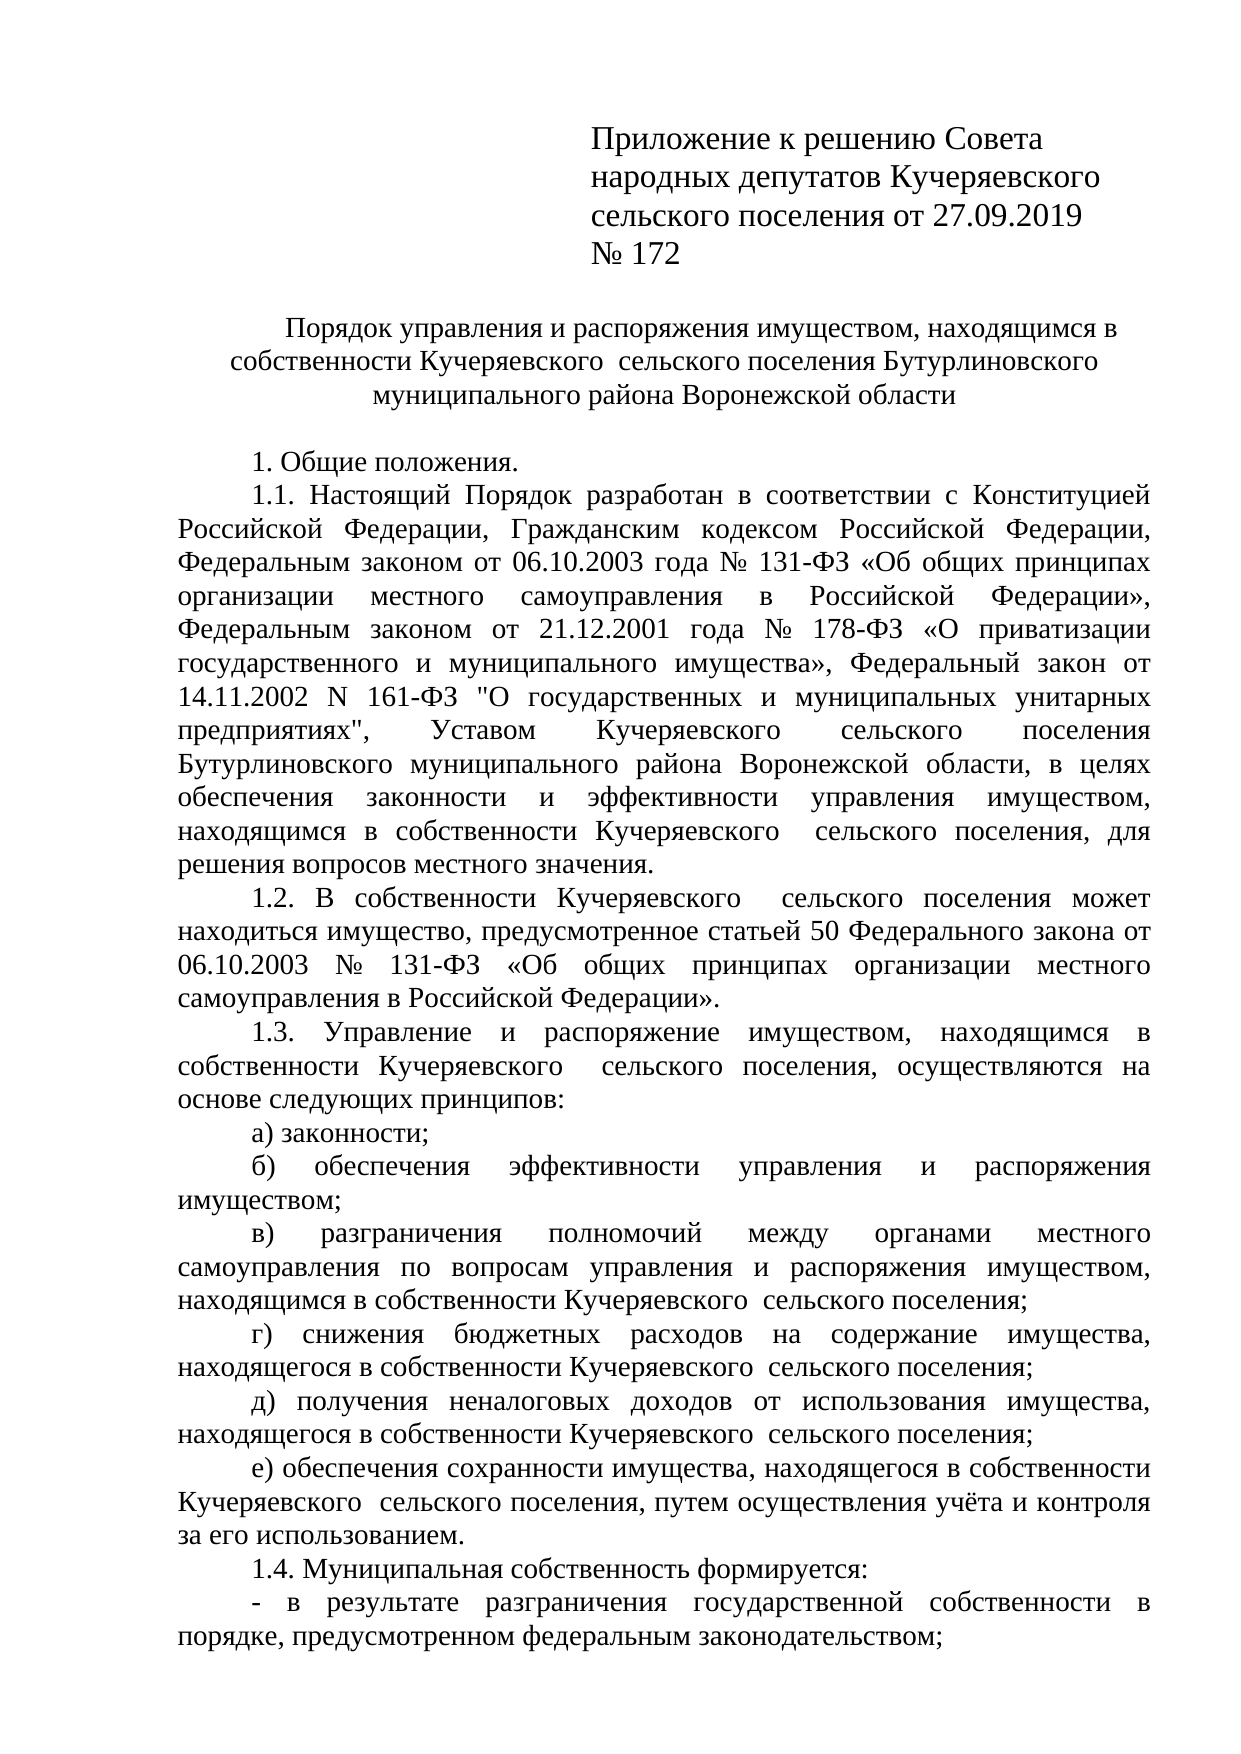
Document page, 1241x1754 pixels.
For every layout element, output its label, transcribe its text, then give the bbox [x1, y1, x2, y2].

text 1.4. Муниципальная собственность формируется: [177, 1551, 1152, 1584]
text Порядок управления и распоряжения имуществом, находящимся в собственности Кучеряевского сельского поселения Бутурлиновского муниципального района Воронежской области [177, 310, 1152, 410]
text 1.2. В собственности Кучеряевского сельского поселения может находиться имущество, предусмотренное статьей 50 Федерального закона от 06.10.2003 № 131-ФЗ «Об общих принципах организации местного самоуправления в Российской Федерации». [177, 880, 1152, 1014]
text 1.1. Настоящий Порядок разработан в соответствии с Конституцией Российской Федерации, Гражданским кодексом Российской Федерации, Федеральным законом от 06.10.2003 года № 131-ФЗ «Об общих принципах организации местного самоуправления в Российской Федерации», Федеральным законом от 21.12.2001 года № 178-ФЗ «О приватизации государственного и муниципального имущества», Федеральный закон от 14.11.2002 N 161-ФЗ "О государственных и муниципальных унитарных предприятиях", Уставом Кучеряевского сельского поселения Бутурлиновского муниципального района Воронежской области, в целях обеспечения законности и эффективности управления имуществом, находящимся в собственности Кучеряевского сельского поселения, для решения вопросов местного значения. [177, 477, 1152, 880]
text д) получения неналоговых доходов от использования имущества, находящегося в собственности Кучеряевского сельского поселения; [177, 1383, 1152, 1450]
text а) законности; [177, 1115, 1152, 1148]
text - в результате разграничения государственной собственности в порядке, предусмотренном федеральным законодательством; [177, 1584, 1152, 1651]
text г) снижения бюджетных расходов на содержание имущества, находящегося в собственности Кучеряевского сельского поселения; [177, 1316, 1152, 1383]
text б) обеспечения эффективности управления и распоряжения имуществом; [177, 1148, 1152, 1215]
text 1. Общие положения. [177, 444, 1152, 477]
text 1.3. Управление и распоряжение имуществом, находящимся в собственности Кучеряевского сельского поселения, осуществляются на основе следующих принципов: [177, 1014, 1152, 1115]
text е) обеспечения сохранности имущества, находящегося в собственности Кучеряевского сельского поселения, путем осуществления учёта и контроля за его использованием. [177, 1450, 1152, 1551]
text Приложение к решению Совета народных депутатов Кучеряевского сельского поселения от 27.09.2019 [591, 118, 1152, 233]
text № 172 [591, 233, 1152, 271]
text в) разграничения полномочий между органами местного самоуправления по вопросам управления и распоряжения имуществом, находящимся в собственности Кучеряевского сельского поселения; [177, 1215, 1152, 1316]
